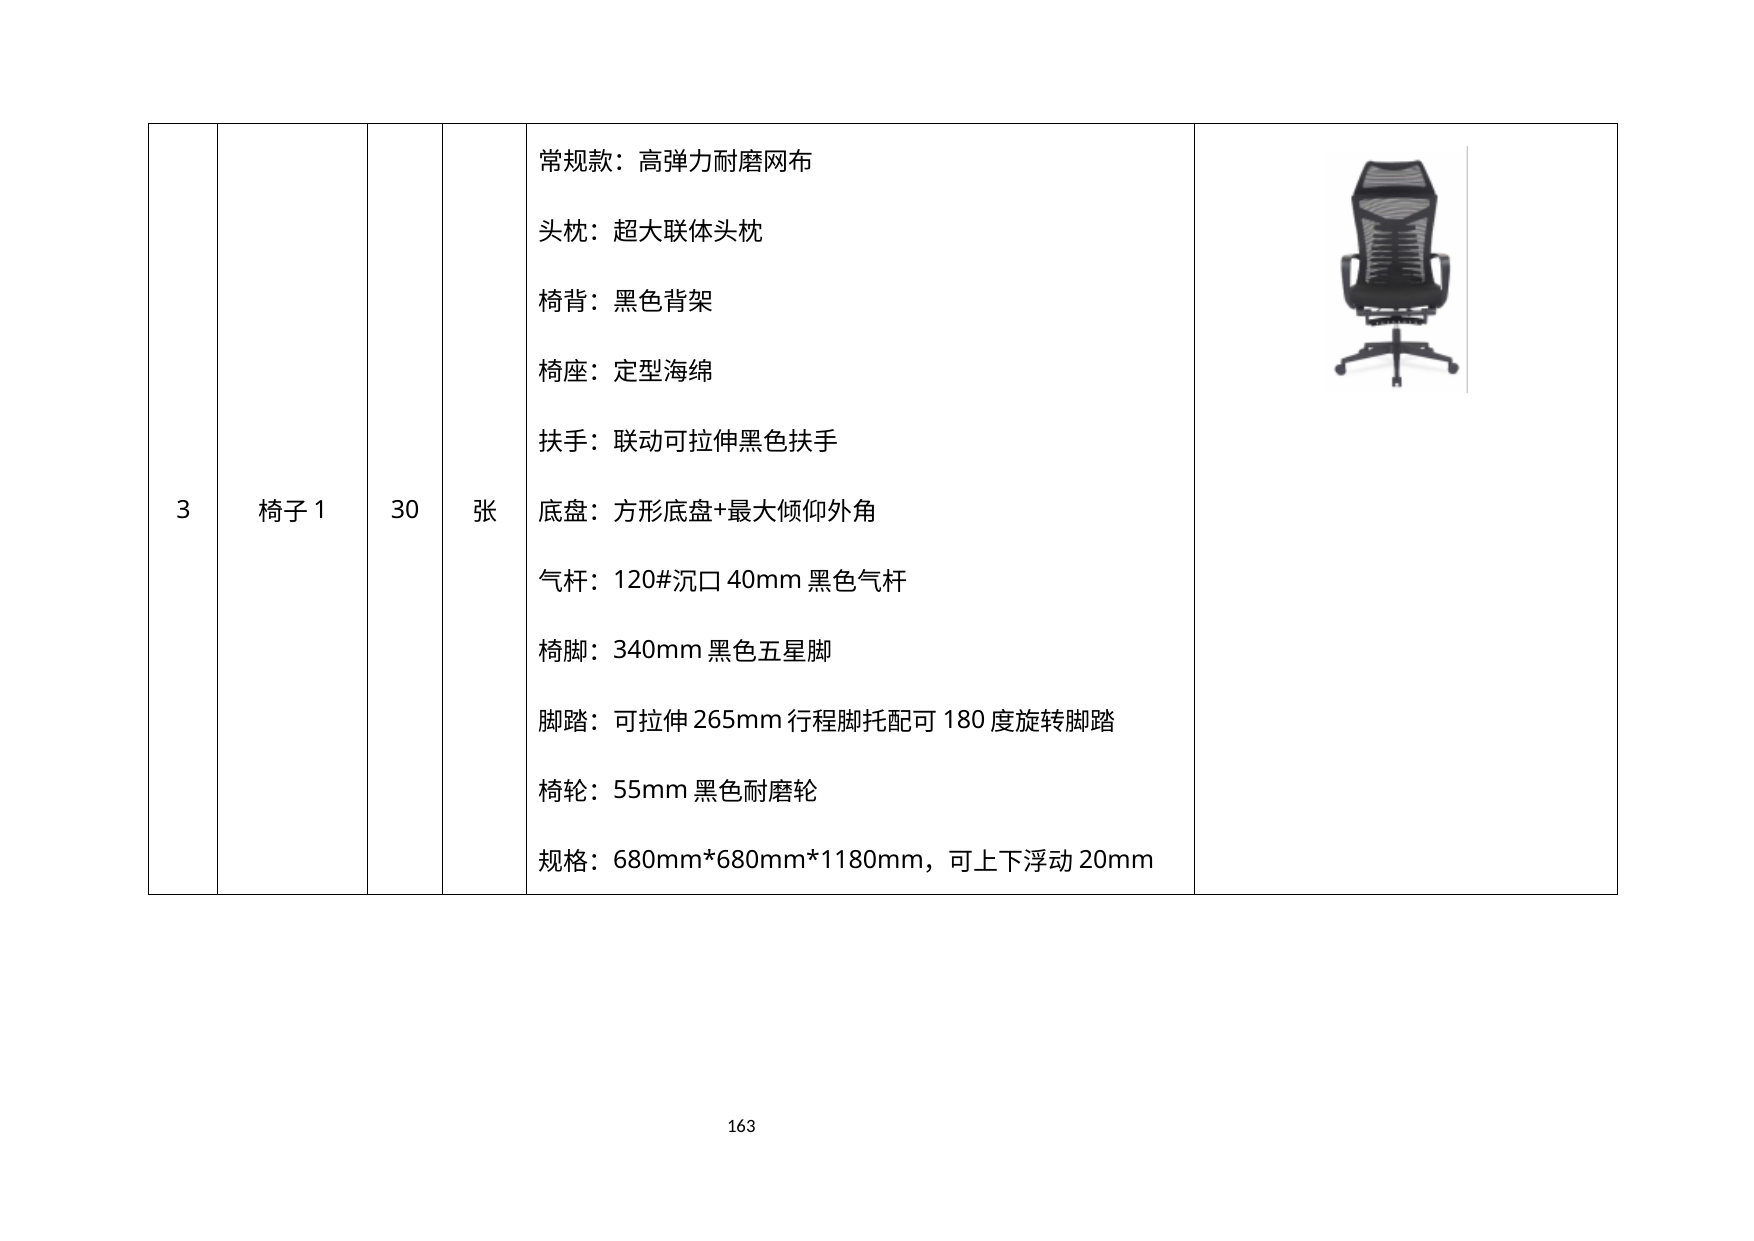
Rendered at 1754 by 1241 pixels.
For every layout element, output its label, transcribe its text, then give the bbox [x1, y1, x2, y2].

table_cell 椅子1 [218, 124, 367, 894]
table_cell 30 [368, 124, 442, 894]
table_cell 张 [443, 124, 526, 894]
table_cell 常规款：高弹力耐磨网布 头枕：超大联体头枕 椅背：黑色背架 椅座：定型海绵 扶手：联动可拉伸黑色扶手 底盘：方形底盘+最大倾仰外角 气杆：120#沉口40mm黑色气杆 椅脚：340mm黑色五星脚 脚踏：可拉伸265mm行程脚托配可180度旋转脚踏 椅轮：55mm黑色耐磨轮 规格：680mm*680mm*1180mm，可上下浮动20mm [527, 124, 1194, 894]
picture [1322, 146, 1469, 393]
table_cell [1195, 124, 1617, 894]
table_cell 3 [149, 124, 217, 894]
